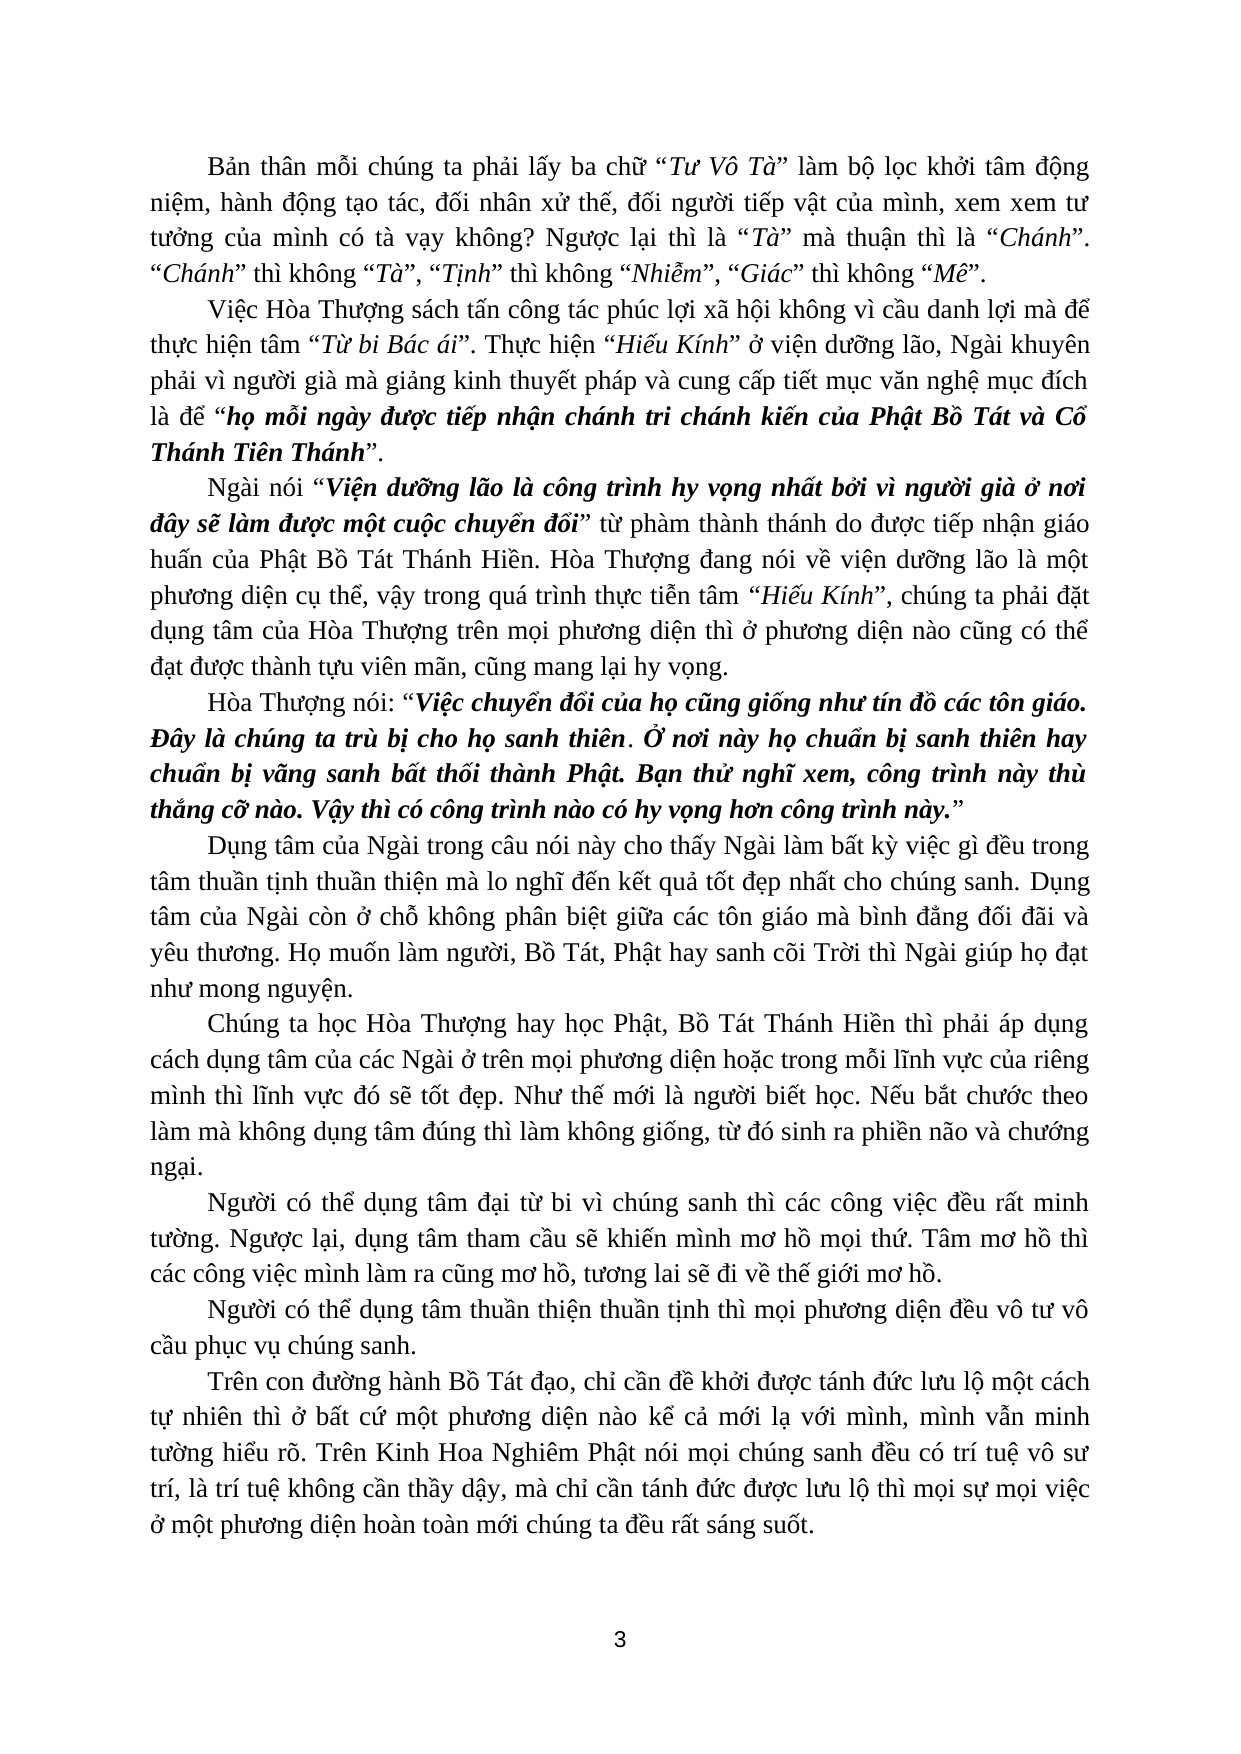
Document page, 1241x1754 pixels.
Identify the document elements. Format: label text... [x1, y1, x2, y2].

text Dụng tâm của Ngài trong câu nói này cho thấy Ngài làm bất kỳ việc gì đều trong tâm thuần tịnh thuần thiện mà lo nghĩ đến kết quả tốt đẹp nhất cho chúng sanh. Dụng tâm của Ngài còn ở chỗ không phân biệt giữa các tôn giáo mà bình đẳng đối đãi và yêu thương. Họ muốn làm người, Bồ Tát, Phật hay sanh cõi Trời thì Ngài giúp họ đạt như mong nguyện. [150, 829, 1090, 1003]
text Hòa Thượng nói: “Việc chuyển đổi của họ cũng giống như tín đồ các tôn giáo. Đây là chúng ta trù bị cho họ sanh thiên. Ở nơi này họ chuẩn bị sanh thiên hay chuẩn bị vãng sanh bất thối thành Phật. Bạn thử nghĩ xem, công trình này thù thắng cỡ nào. Vậy thì có công trình nào có hy vọng hơn công trình này.” [150, 686, 1090, 824]
text Bản thân mỗi chúng ta phải lấy ba chữ “Tư Vô Tà” làm bộ lọc khởi tâm động niệm, hành động tạo tác, đối nhân xử thế, đối người tiếp vật của mình, xem xem tư tưởng của mình có tà vạy không? Ngược lại thì là “Tà” mà thuận thì là “Chánh”. “Chánh” thì không “Tà”, “Tịnh” thì không “Nhiễm”, “Giác” thì không “Mê”. [150, 150, 1090, 288]
text Việc Hòa Thượng sách tấn công tác phúc lợi xã hội không vì cầu danh lợi mà để thực hiện tâm “Từ bi Bác ái”. Thực hiện “Hiếu Kính” ở viện dưỡng lão, Ngài khuyên phải vì người già mà giảng kinh thuyết pháp và cung cấp tiết mục văn nghệ mục đích là để “họ mỗi ngày được tiếp nhận chánh tri chánh kiến của Phật Bồ Tát và Cổ Thánh Tiên Thánh”. [150, 293, 1090, 467]
text Người có thể dụng tâm đại từ bi vì chúng sanh thì các công việc đều rất minh tường. Ngược lại, dụng tâm tham cầu sẽ khiến mình mơ hồ mọi thứ. Tâm mơ hồ thì các công việc mình làm ra cũng mơ hồ, tương lai sẽ đi về thế giới mơ hồ. [150, 1186, 1090, 1289]
text Chúng ta học Hòa Thượng hay học Phật, Bồ Tát Thánh Hiền thì phải áp dụng cách dụng tâm của các Ngài ở trên mọi phương diện hoặc trong mỗi lĩnh vực của riêng mình thì lĩnh vực đó sẽ tốt đẹp. Như thế mới là người biết học. Nếu bắt chước theo làm mà không dụng tâm đúng thì làm không giống, từ đó sinh ra phiền não và chướng ngại. [150, 1007, 1090, 1182]
text Ngài nói “Viện dưỡng lão là công trình hy vọng nhất bởi vì người già ở nơi đây sẽ làm được một cuộc chuyển đổi” từ phàm thành thánh do được tiếp nhận giáo huấn của Phật Bồ Tát Thánh Hiền. Hòa Thượng đang nói về viện dưỡng lão là một phương diện cụ thể, vậy trong quá trình thực tiễn tâm “Hiếu Kính”, chúng ta phải đặt dụng tâm của Hòa Thượng trên mọi phương diện thì ở phương diện nào cũng có thể đạt được thành tựu viên mãn, cũng mang lại hy vọng. [150, 472, 1090, 681]
text Trên con đường hành Bồ Tát đạo, chỉ cần đề khởi được tánh đức lưu lộ một cách tự nhiên thì ở bất cứ một phương diện nào kể cả mới lạ với mình, mình vẫn minh tường hiểu rõ. Trên Kinh Hoa Nghiêm Phật nói mọi chúng sanh đều có trí tuệ vô sư trí, là trí tuệ không cần thầy dậy, mà chỉ cần tánh đức được lưu lộ thì mọi sự mọi việc ở một phương diện hoàn toàn mới chúng ta đều rất sáng suốt. [150, 1365, 1090, 1539]
text Người có thể dụng tâm thuần thiện thuần tịnh thì mọi phương diện đều vô tư vô cầu phục vụ chúng sanh. [150, 1293, 1090, 1360]
